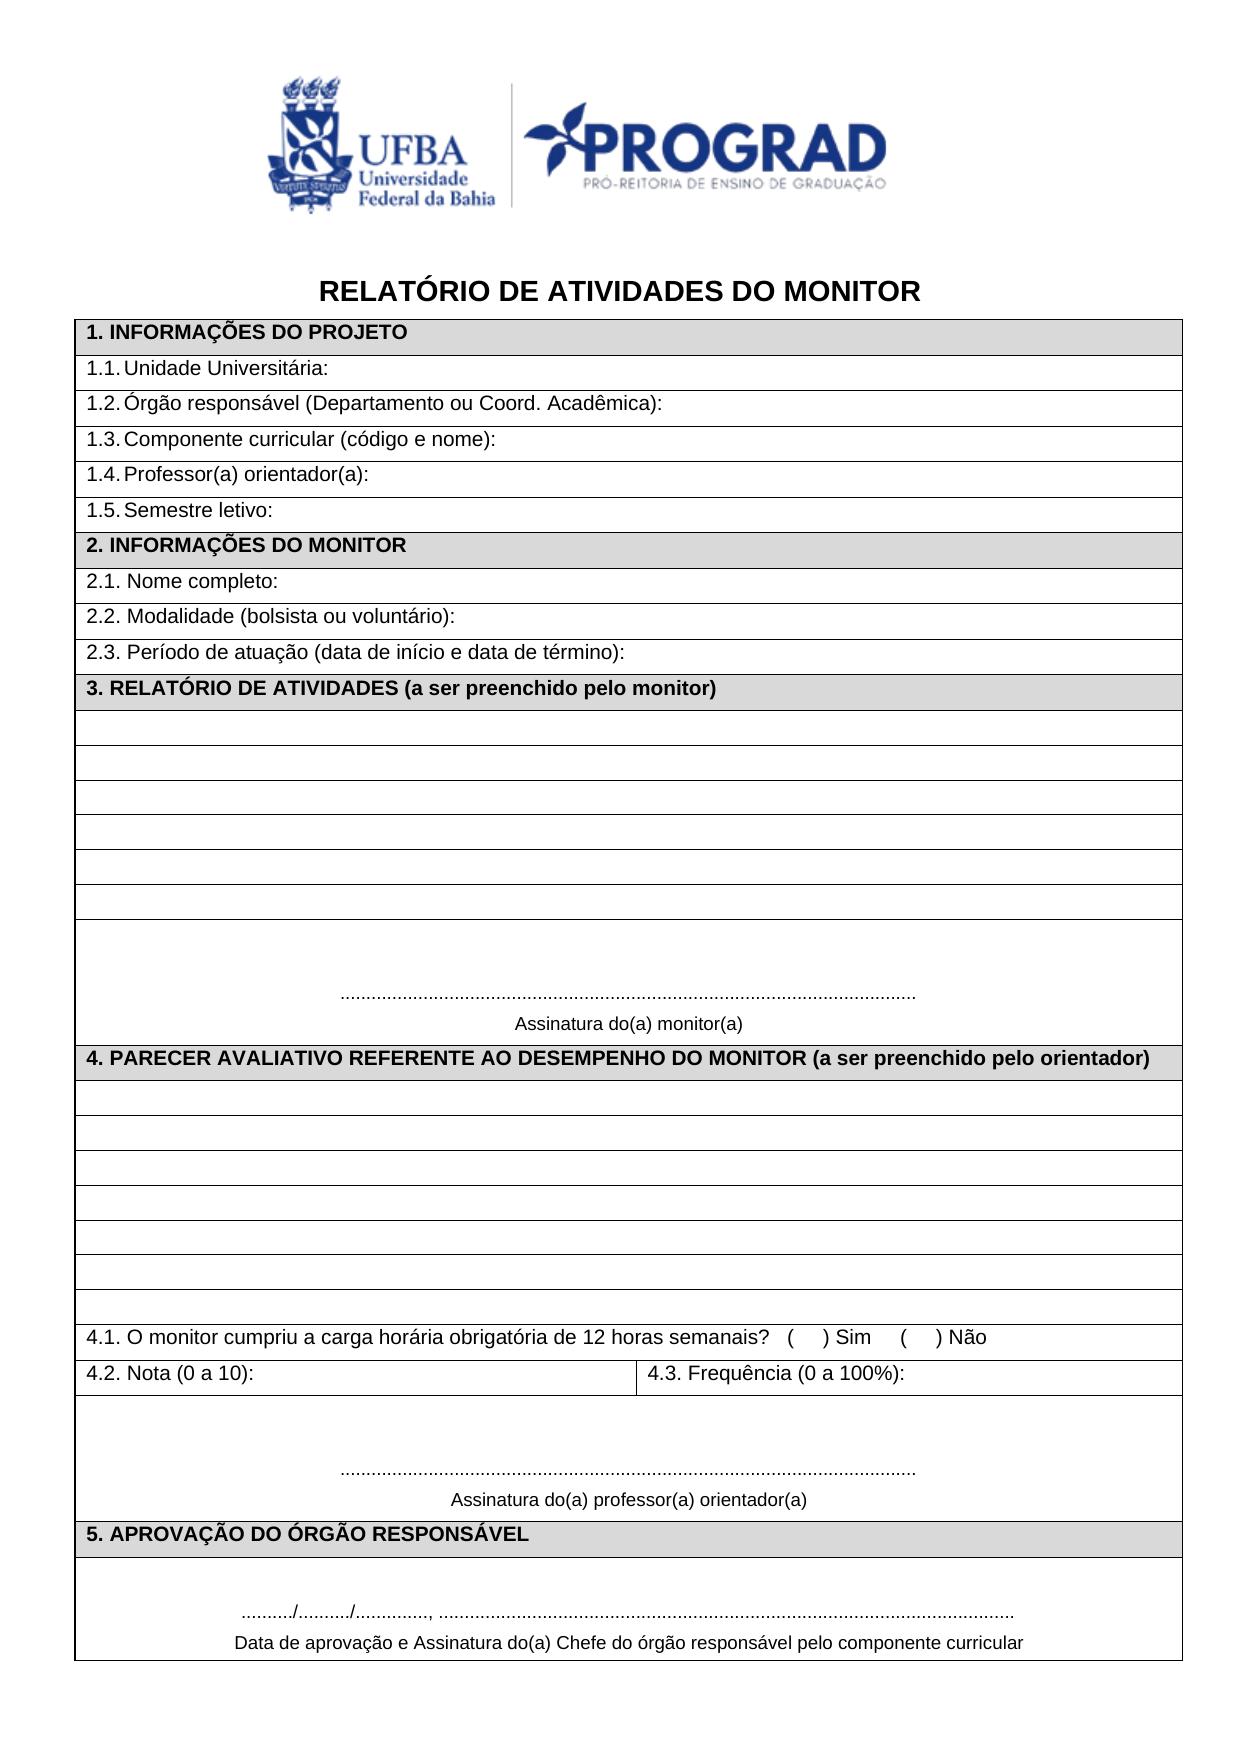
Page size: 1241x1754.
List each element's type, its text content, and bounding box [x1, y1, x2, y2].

table_cell [76, 746, 1182, 779]
table_cell [76, 1116, 1182, 1150]
table_cell ........../........../.............., ............................................................................................................... Data de aprovação e Assinatura do(a) Chefe do órgão responsável pelo componente curricular [76, 1558, 1182, 1660]
table_cell [76, 885, 1182, 919]
table_cell [76, 1186, 1182, 1219]
table_cell [76, 850, 1182, 884]
picture [266, 74, 888, 216]
table_cell ............................................................................................................... Assinatura do(a) professor(a) orientador(a) [76, 1396, 1182, 1521]
table_cell 2.1. Nome completo: [76, 569, 1182, 603]
table_cell [76, 711, 1182, 745]
table_cell [76, 1151, 1182, 1185]
table_cell [76, 1081, 1182, 1115]
table_cell [76, 1221, 1182, 1254]
table_cell 2. INFORMAÇÕES DO MONITOR [76, 533, 1182, 568]
table_cell 2.3. Período de atuação (data de início e data de término): [76, 640, 1182, 674]
text RELATÓRIO DE ATIVIDADES DO MONITOR [75, 274, 1165, 308]
table_cell 4. PARECER AVALIATIVO REFERENTE AO DESEMPENHO DO MONITOR (a ser preenchido pelo orientador) [76, 1046, 1182, 1080]
table_header 1. INFORMAÇÕES DO PROJETO [76, 320, 1182, 355]
table_cell Unidade Universitária: [76, 356, 1182, 390]
table_cell 5. APROVAÇÃO DO ÓRGÃO RESPONSÁVEL [76, 1522, 1182, 1557]
table_cell [76, 1290, 1182, 1324]
table_cell [76, 781, 1182, 814]
table_cell 4.2. Nota (0 a 10): [76, 1361, 636, 1395]
table_cell Semestre letivo: [76, 498, 1182, 532]
table_cell [76, 815, 1182, 849]
table_cell 2.2. Modalidade (bolsista ou voluntário): [76, 604, 1182, 639]
table_cell 4.1. O monitor cumpriu a carga horária obrigatória de 12 horas semanais? ( ) Sim ( ) Não [76, 1325, 1182, 1359]
table_cell 4.3. Frequência (0 a 100%): [637, 1361, 1182, 1395]
table_cell Órgão responsável (Departamento ou Coord. Acadêmica): [76, 391, 1182, 426]
table_cell ............................................................................................................... Assinatura do(a) monitor(a) [76, 920, 1182, 1045]
table_cell [76, 1255, 1182, 1289]
table_cell Professor(a) orientador(a): [76, 462, 1182, 497]
table_cell 3. RELATÓRIO DE ATIVIDADES (a ser preenchido pelo monitor) [76, 675, 1182, 710]
table_cell Componente curricular (código e nome): [76, 427, 1182, 461]
